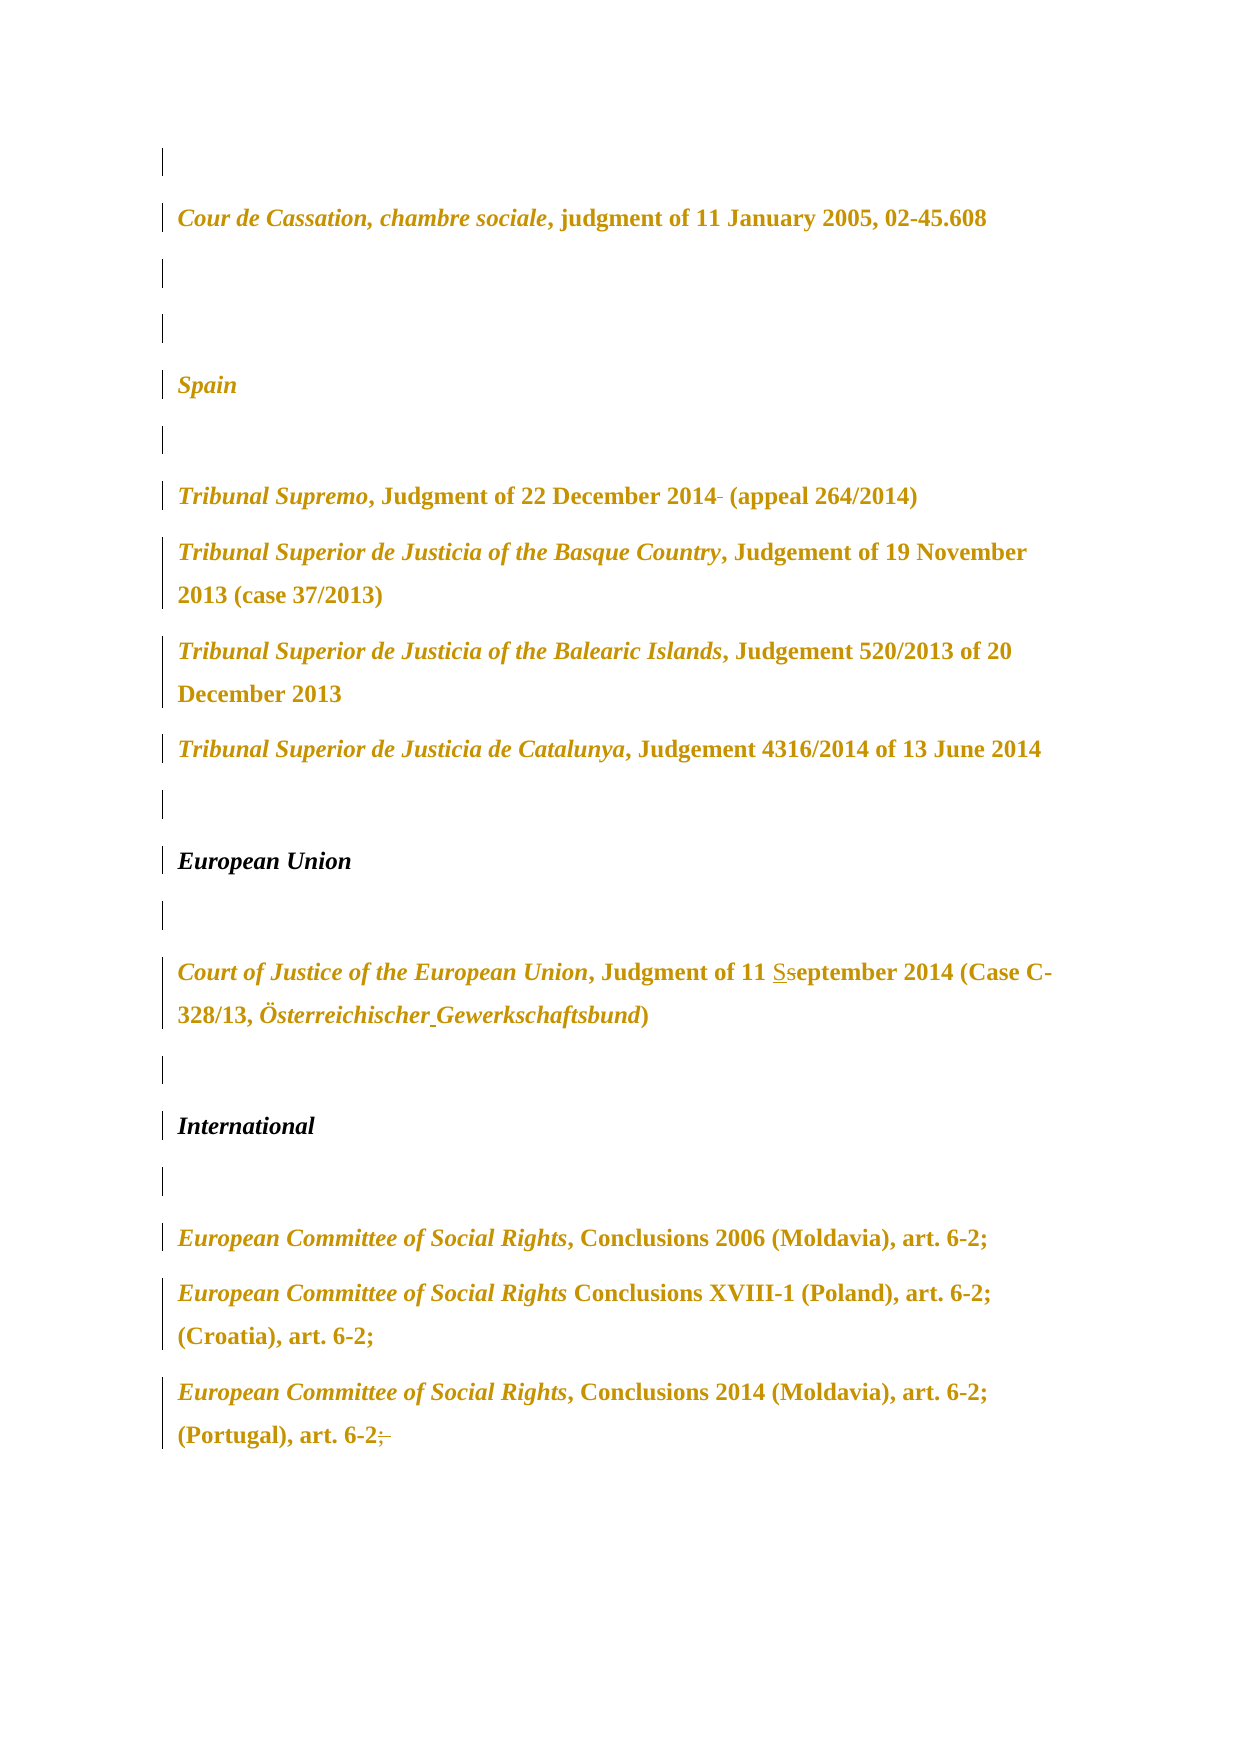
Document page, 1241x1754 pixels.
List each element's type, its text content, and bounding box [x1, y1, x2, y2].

text Cour de Cassation, chambre sociale, judgment of 11 January 2005, 02-45.608 [177, 203, 1063, 232]
text Tribunal Superior de Justicia de Catalunya, Judgement 4316/2014 of 13 June 2014 [177, 734, 1063, 763]
text Tribunal Superior de Justicia of the Basque Country, Judgement of 19 November 2013 (case 37/2013) [177, 537, 1063, 609]
text European Committee of Social Rights, Conclusions 2014 (Moldavia), art. 6-2; (Portugal), art. 6-2 [177, 1377, 1063, 1449]
text European Committee of Social Rights Conclusions XVIII-1 (Poland), art. 6-2; (Croatia), art. 6-2; [177, 1278, 1063, 1350]
text Tribunal Superior de Justicia of the Balearic Islands, Judgement 520/2013 of 20 December 2013 [177, 636, 1063, 708]
text Tribunal Supremo, Judgment of 22 December 2014 (appeal 264/2014) [177, 481, 1063, 510]
text European Committee of Social Rights, Conclusions 2006 (Moldavia), art. 6-2; [177, 1223, 1063, 1251]
text International [177, 1111, 1063, 1140]
text Spain [177, 370, 1063, 399]
text European Union [177, 846, 1063, 874]
text Court of Justice of the European Union, Judgment of 11 eptember 2014 (Case C-328/13, ÖsterreichischerGewerkschaftsbund) [177, 957, 1063, 1029]
